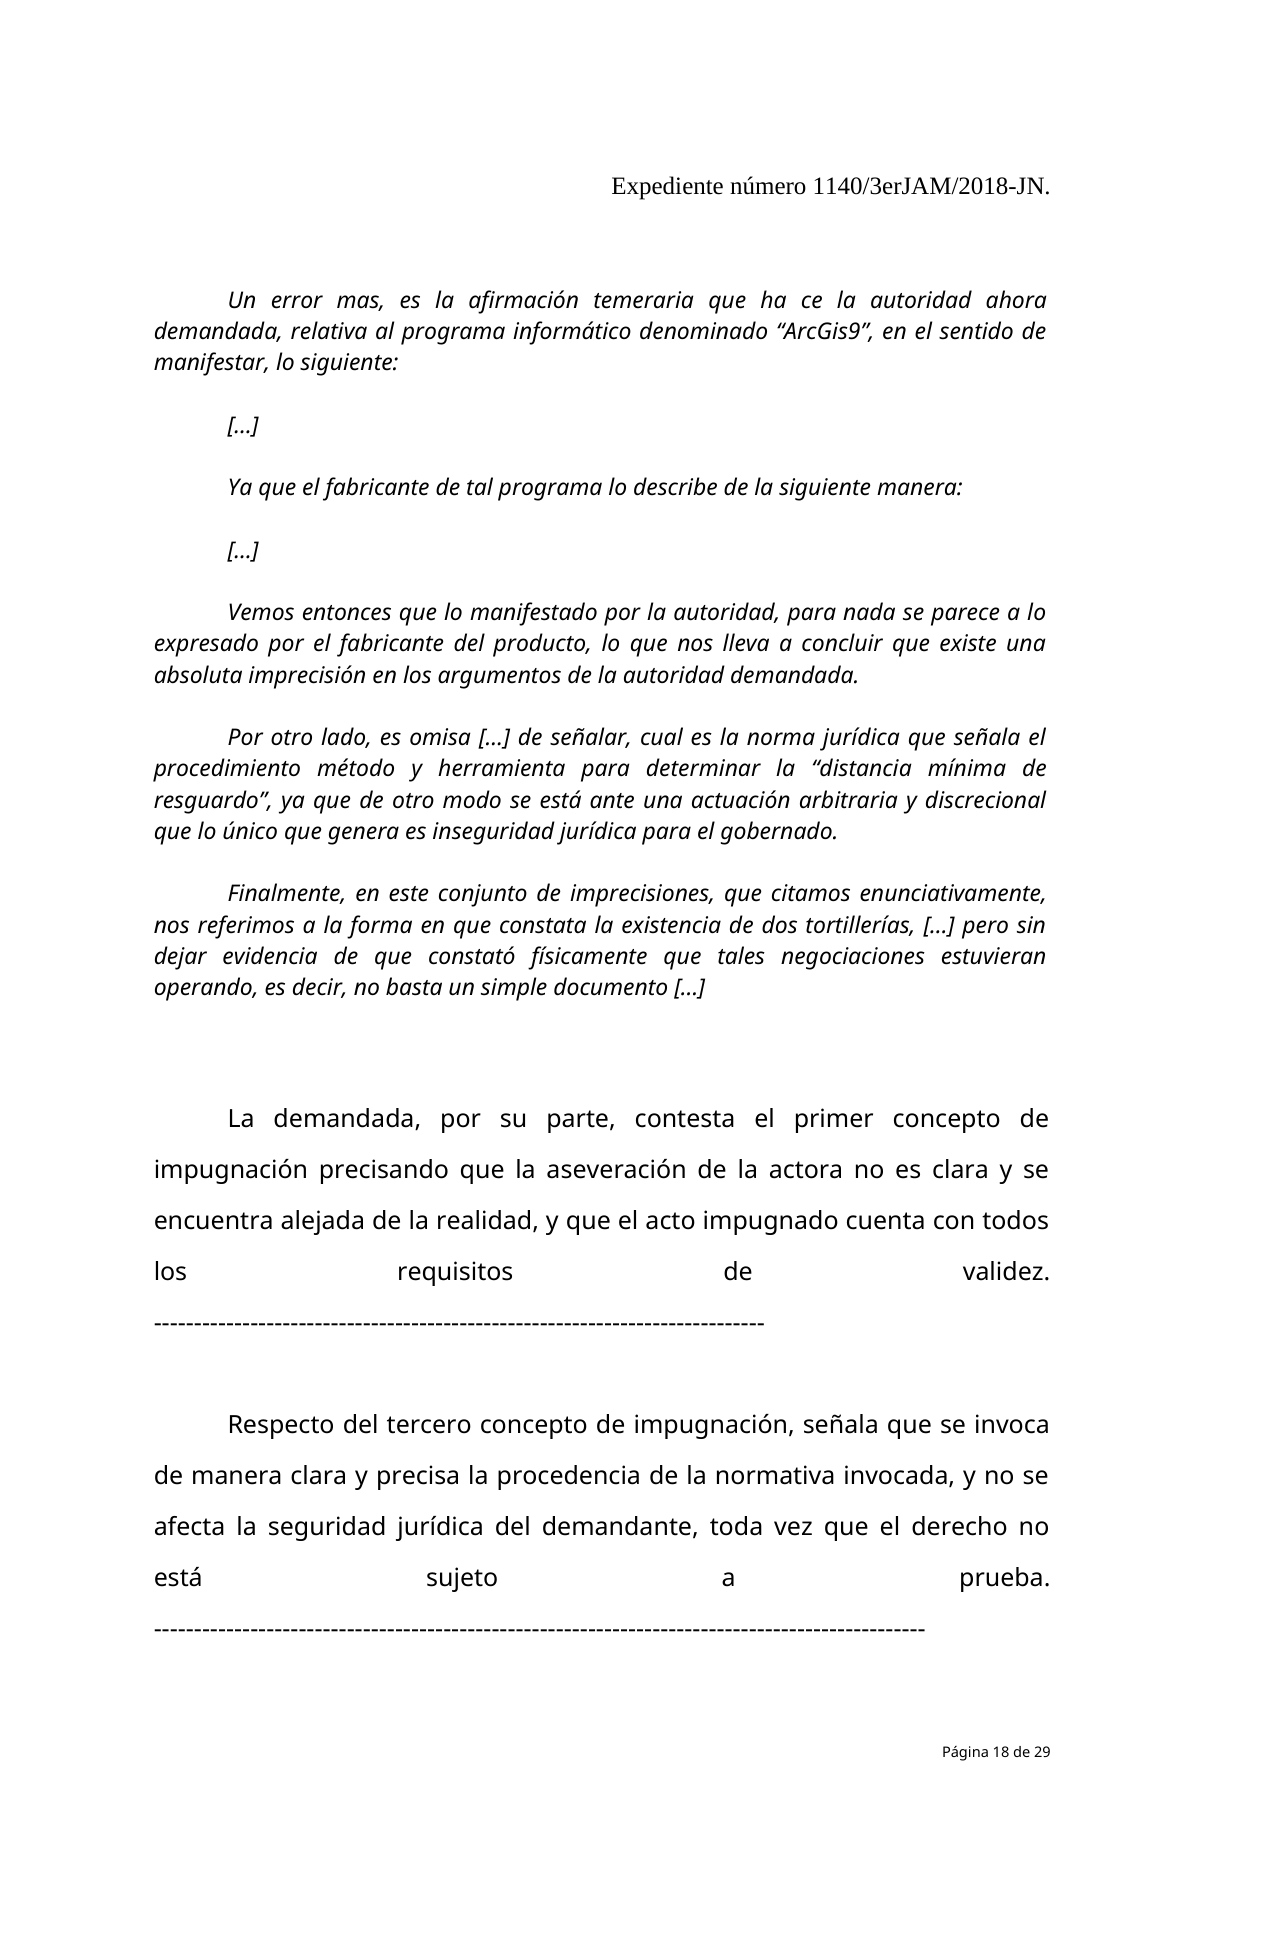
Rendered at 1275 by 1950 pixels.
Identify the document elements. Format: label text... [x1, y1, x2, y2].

text Finalmente, en este conjunto de imprecisiones, que citamos enunciativamente, nos referimos a la forma en que constata la existencia de dos tortillerías, […] pero sin dejar evidencia de que constató físicamente que tales negociaciones estuvieran operando, es decir, no basta un simple documento […] [153, 877, 1051, 1002]
text Ya que el fabricante de tal programa lo describe de la siguiente manera: [153, 471, 1051, 502]
text Vemos entonces que lo manifestado por la autoridad, para nada se parece a lo expresado por el fabricante del producto, lo que nos lleva a concluir que existe una absoluta imprecisión en los argumentos de la autoridad demandada. [153, 596, 1051, 690]
text Respecto del tercero concepto de impugnación, señala que se invoca de manera clara y precisa la procedencia de la normativa invocada, y no se afecta la seguridad jurídica del demandante, toda vez que el derecho no está sujeto a prueba. ------------------------------------------------------------------------------------------------ [153, 1406, 1051, 1645]
text […] [153, 408, 1051, 440]
text Por otro lado, es omisa […] de señalar, cual es la norma jurídica que señala el procedimiento método y herramienta para determinar la “distancia mínima de resguardo”, ya que de otro modo se está ante una actuación arbitraria y discrecional que lo único que genera es inseguridad jurídica para el gobernado. [153, 721, 1051, 846]
text Un error mas, es la afirmación temeraria que ha ce la autoridad ahora demandada, relativa al programa informático denominado “ArcGis9”, en el sentido de manifestar, lo siguiente: [153, 283, 1051, 377]
text La demandada, por su parte, contesta el primer concepto de impugnación precisando que la aseveración de la actora no es clara y se encuentra alejada de la realidad, y que el acto impugnado cuenta con todos los requisitos de validez. ---------------------------------------------------------------------------- [153, 1100, 1051, 1338]
text […] [153, 533, 1051, 565]
